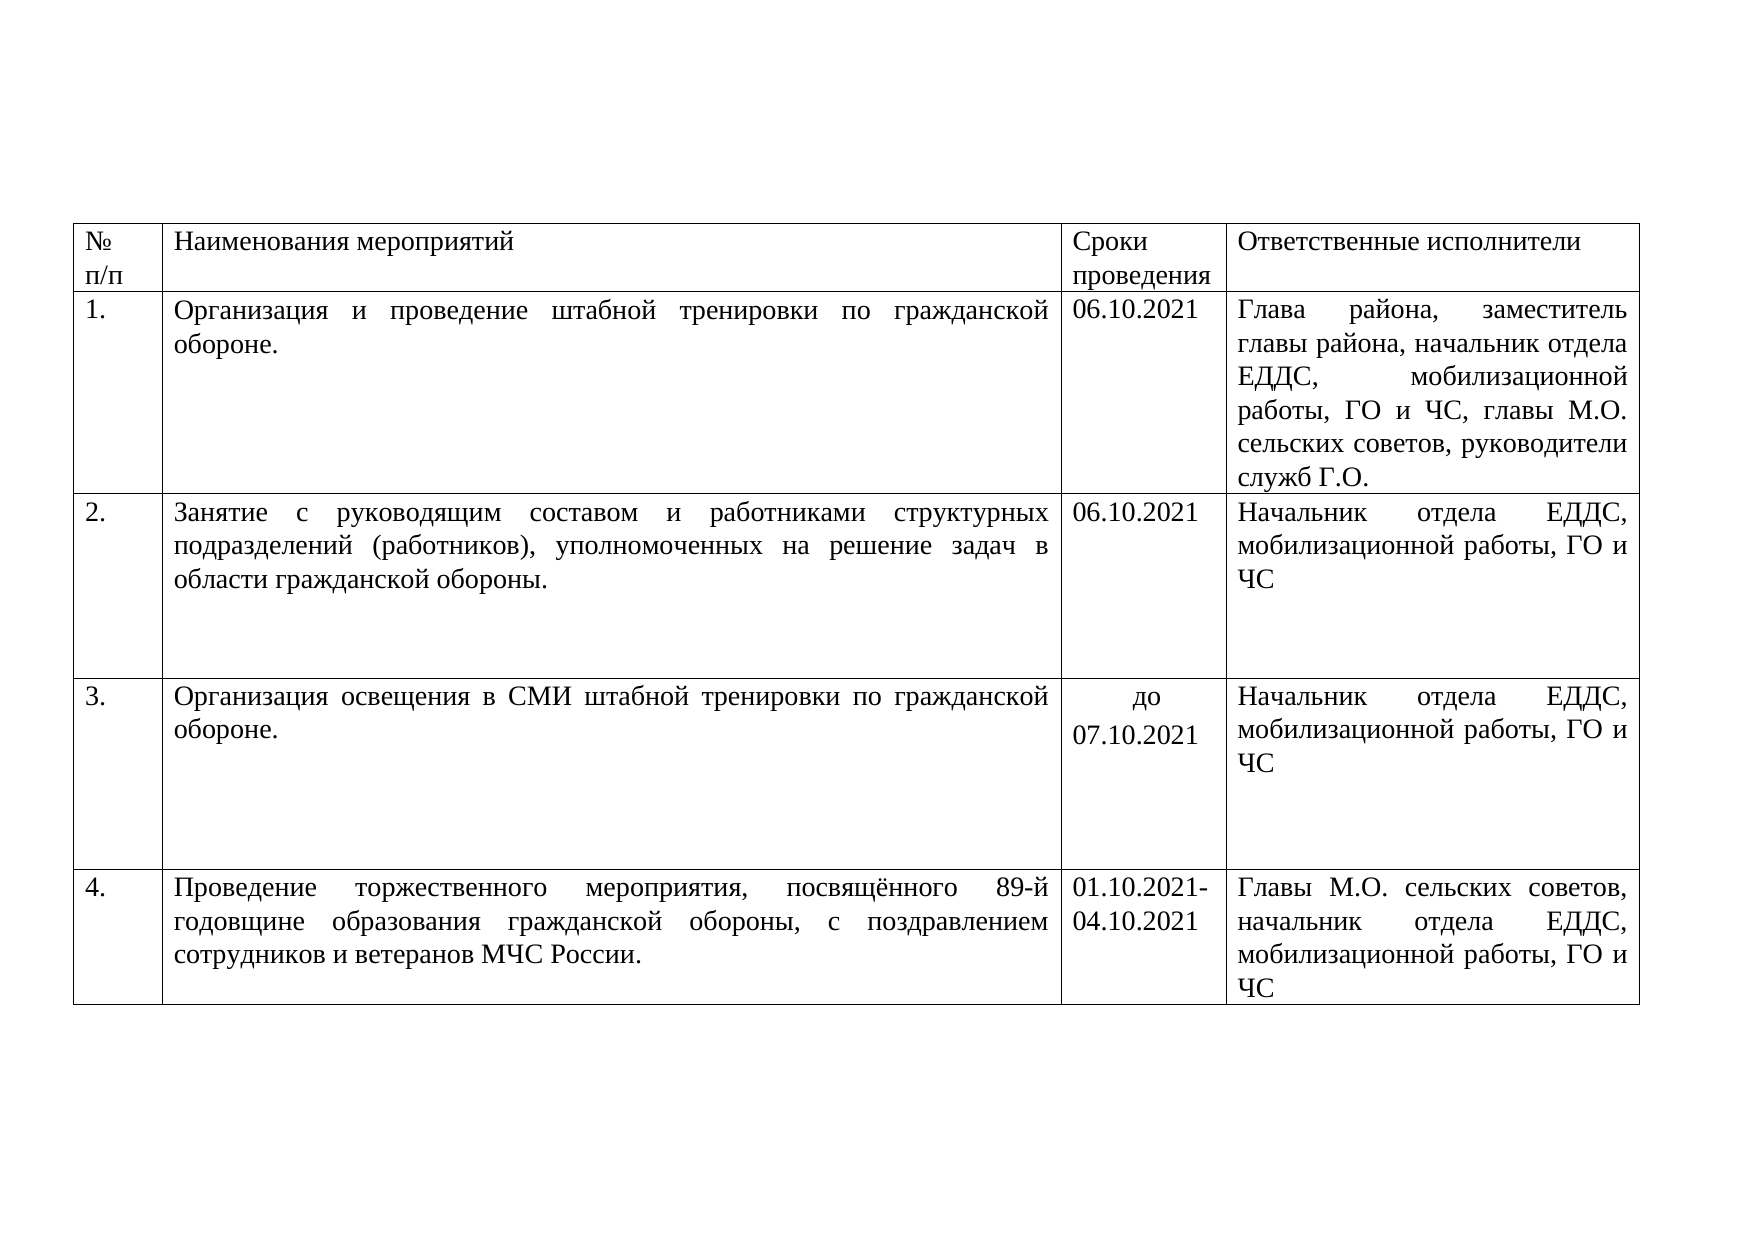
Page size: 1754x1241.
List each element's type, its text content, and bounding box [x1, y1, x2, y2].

table_cell 06.10.2021 [1062, 494, 1226, 678]
table_cell Занятие с руководящим составом и работниками структурных подразделений (работников), уполномоченных на решение задач в области гражданской обороны. [163, 494, 1061, 678]
table_cell 06.10.2021 [1062, 292, 1226, 493]
table_cell до 07.10.2021 [1062, 679, 1226, 869]
table_cell Проведение торжественного мероприятия, посвящённого 89-й годовщине образования гражданской обороны, с поздравлением сотрудников и ветеранов МЧС России. [163, 870, 1061, 1004]
table_cell 01.10.202104.10.2021 [1062, 870, 1226, 1004]
table_cell 2. [74, 494, 162, 678]
table_cell Организация освещения в СМИ штабной тренировки по гражданской обороне. [163, 679, 1061, 869]
table_cell Начальник отдела ЕДДС, мобилизационной работы, ГО и ЧС [1227, 494, 1639, 678]
table_header Наименования мероприятий [163, 224, 1061, 291]
table_cell 3. [74, 679, 162, 869]
table_cell Главы М.О. сельских советов, начальник отдела ЕДДС, мобилизационной работы, ГО и ЧС [1227, 870, 1639, 1004]
table_header № п/п [74, 224, 162, 291]
table_cell Организация и проведение штабной тренировки по гражданской обороне. [163, 292, 1061, 493]
table_cell 1. [74, 292, 162, 493]
table_header Сроки проведения [1062, 224, 1226, 291]
table_cell Глава района, заместитель главы района, начальник отдела ЕДДС, мобилизационной работы, ГО и ЧС, главы М.О. сельских советов, руководители служб Г.О. [1227, 292, 1639, 493]
table_header Ответственные исполнители [1227, 224, 1639, 291]
table_cell 4. [74, 870, 162, 1004]
table_cell Начальник отдела ЕДДС, мобилизационной работы, ГО и ЧС [1227, 679, 1639, 869]
